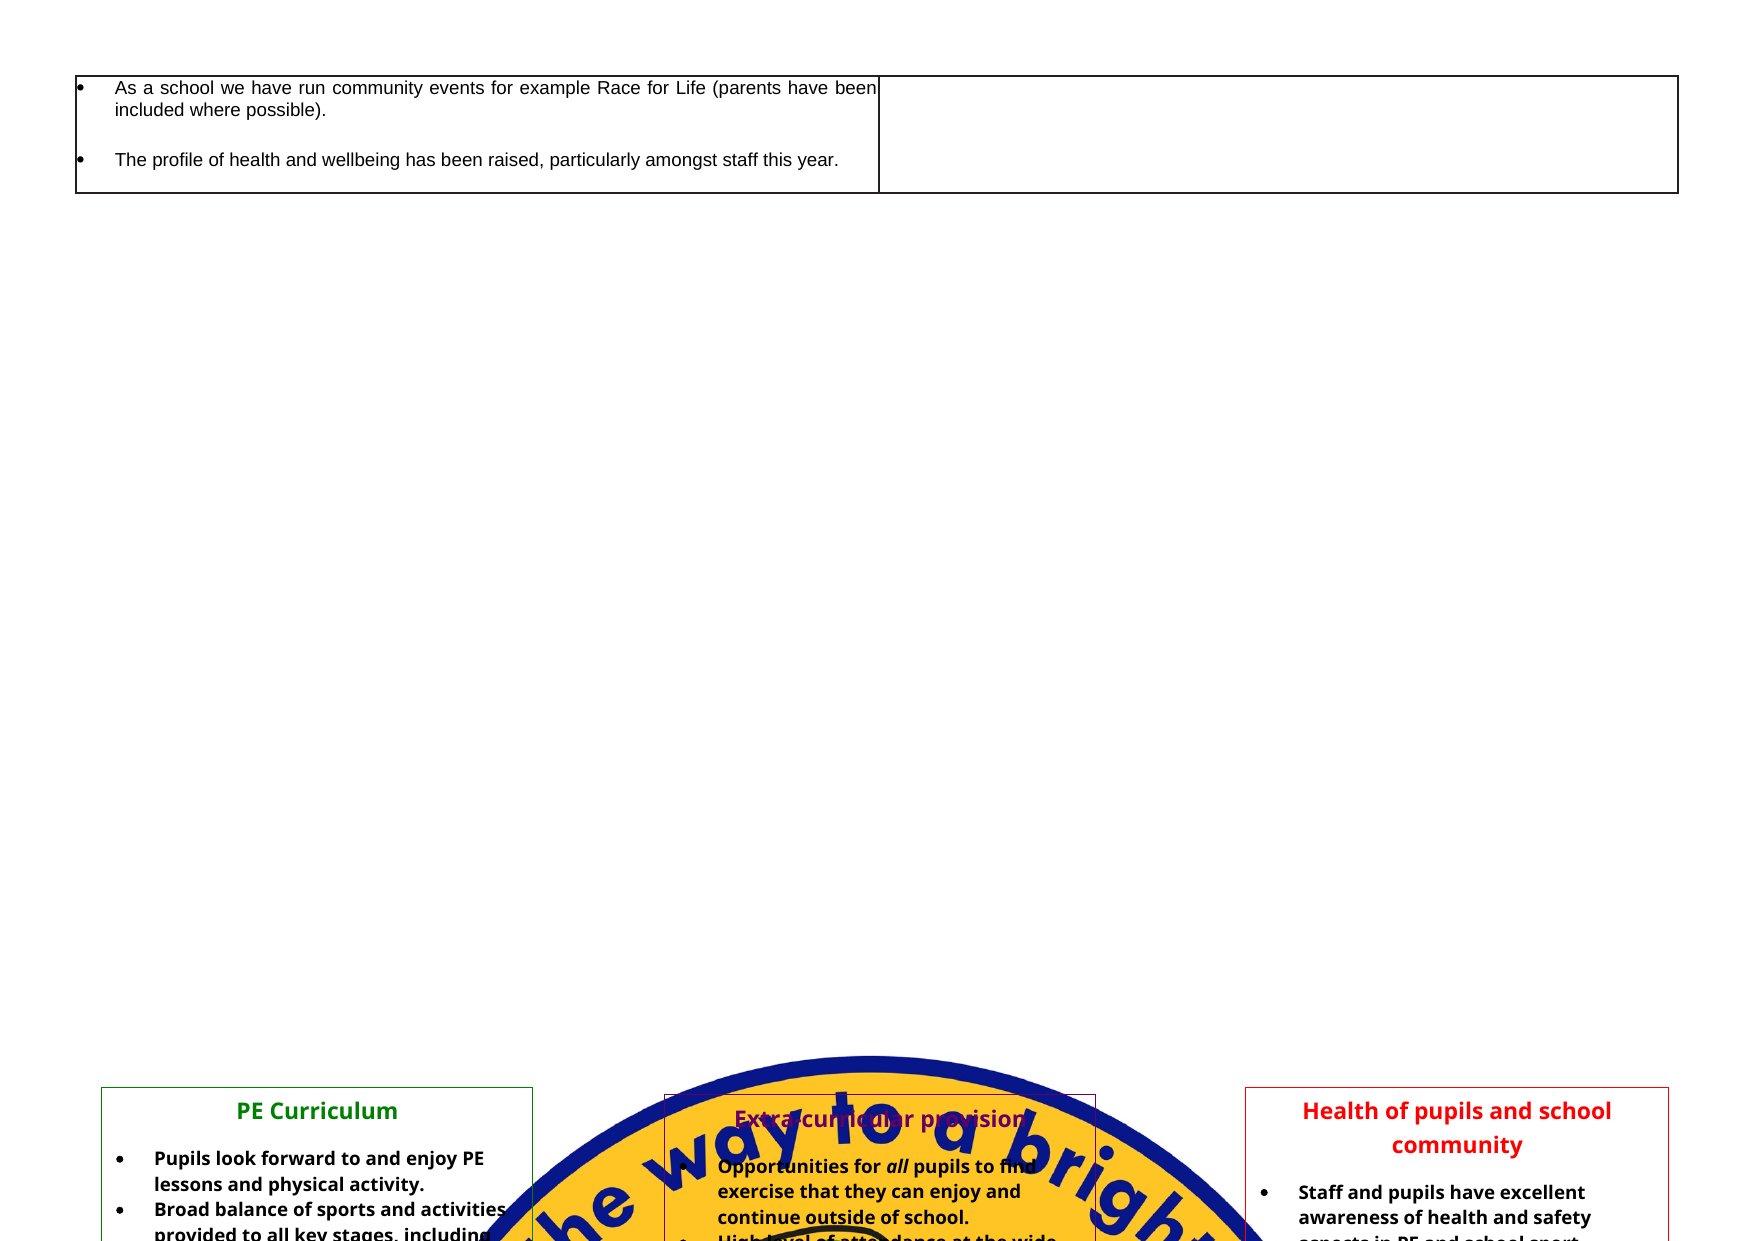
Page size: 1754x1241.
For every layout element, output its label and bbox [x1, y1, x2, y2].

table_cell [77, 77, 878, 192]
picture [1246, 1088, 1415, 1241]
picture [326, 1019, 1415, 1241]
table_cell [880, 77, 1677, 192]
picture [326, 1088, 532, 1241]
picture [665, 1095, 1095, 1241]
